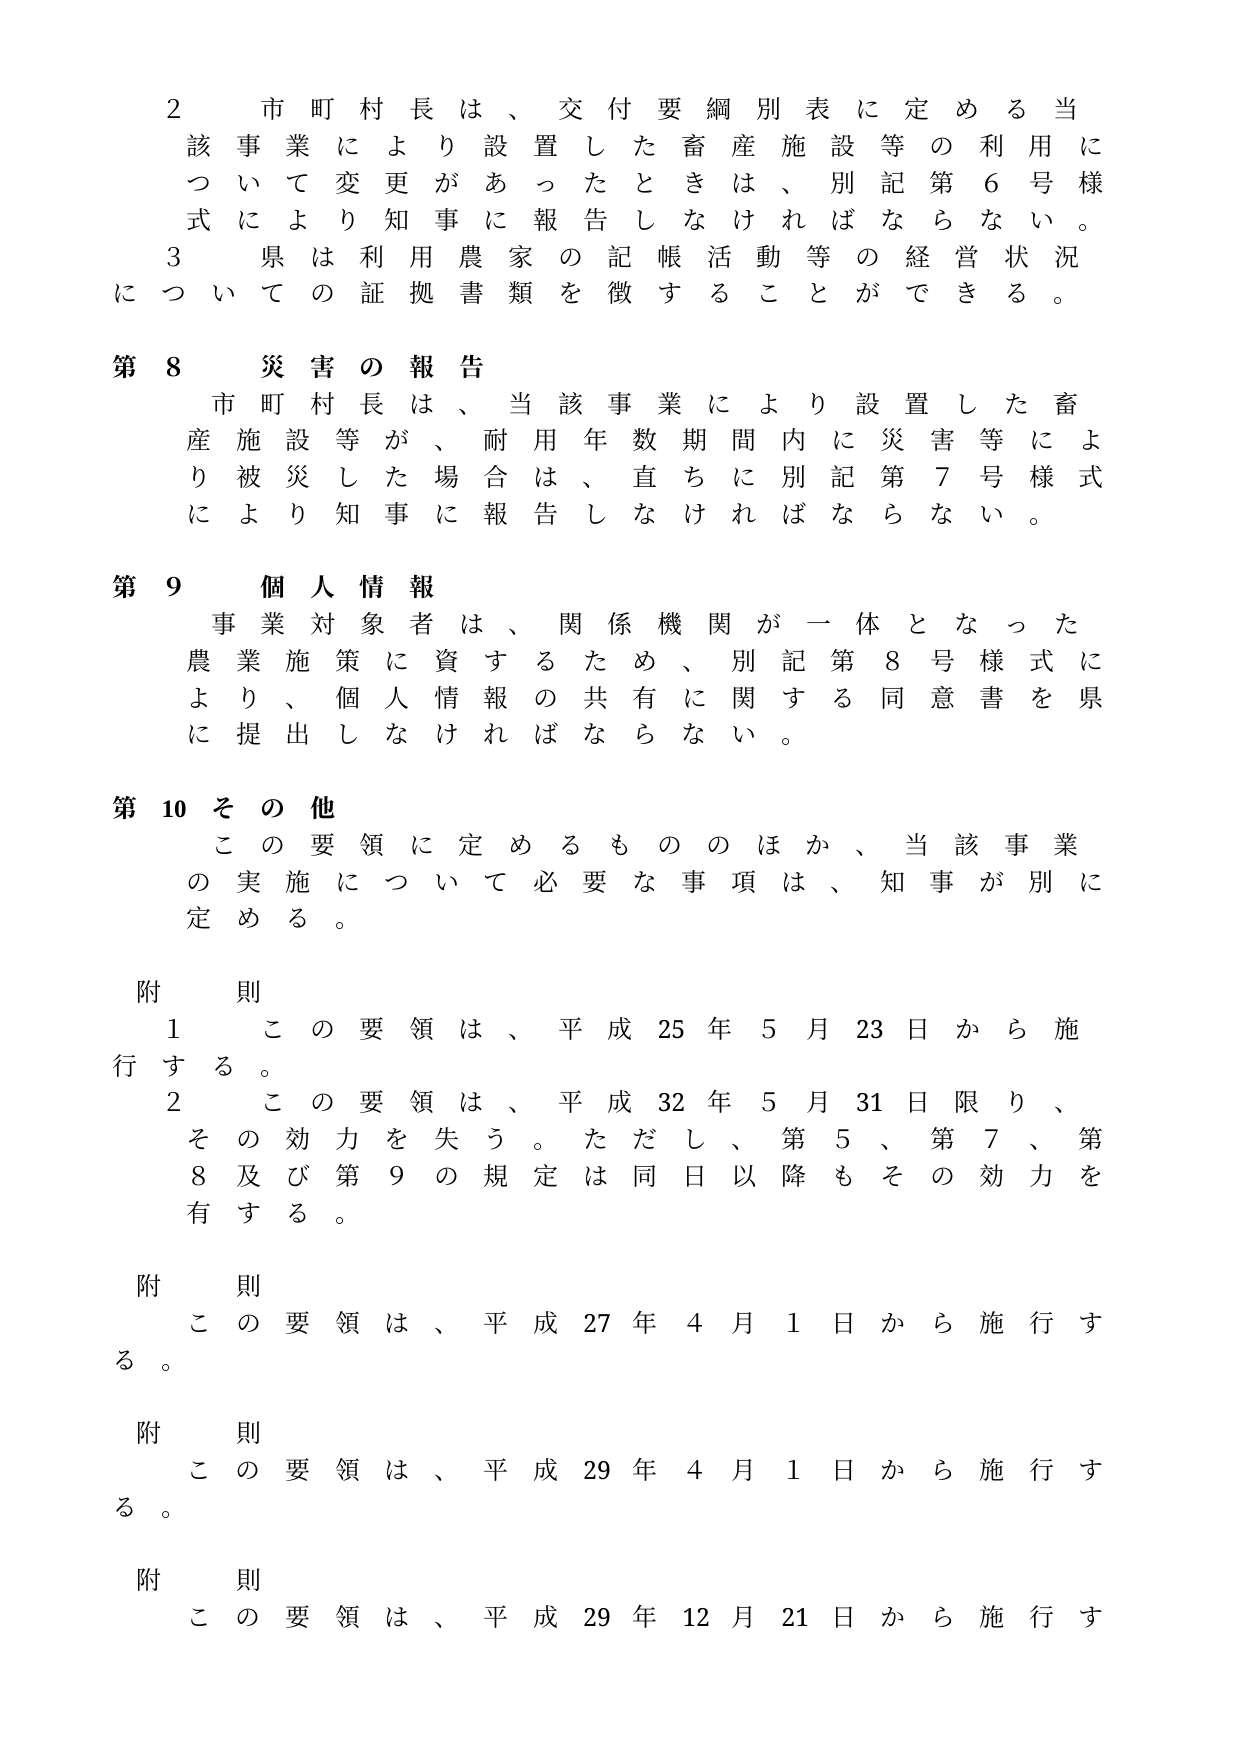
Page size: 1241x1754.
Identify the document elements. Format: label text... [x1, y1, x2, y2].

text 第10 その他 [112, 788, 1128, 825]
text 市町村長は、当該事業により設置した畜産施設等が、耐用年数期間内に災害等により被災した場合は、直ちに別記第７号様式により知事に報告しなければならない。 [161, 384, 1128, 531]
text この要領は、平成29年４月１日から施行する。 [112, 1450, 1128, 1524]
text この要領は、平成27年４月１日から施行する。 [112, 1303, 1128, 1377]
text 事業対象者は、関係機関が一体となった農業施策に資するため、別記第８号様式により、個人情報の共有に関する同意書を県に提出しなければならない。 [186, 604, 1128, 752]
text ２ 市町村長は、交付要綱別表に定める当該事業により設置した畜産施設等の利用について変更があったときは、別記第６号様式により知事に報告しなければならない。 [161, 90, 1128, 237]
text この要領に定めるもののほか、当該事業の実施について必要な事項は、知事が別に定める。 [112, 825, 1128, 935]
text 附 則 [112, 1561, 1128, 1597]
text 第９ 個人情報 [112, 568, 1128, 604]
text 附 則 [112, 1413, 1128, 1450]
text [112, 1597, 1128, 1634]
text ２ この要領は、平成32年５月31日限り、その効力を失う。ただし、第５、第７、第８及び第９の規定は同日以降もその効力を有する。 [112, 1082, 1128, 1229]
text 附 則 [112, 1266, 1128, 1303]
text ３ 県は利用農家の記帳活動等の経営状況についての証拠書類を徴することができる。 [112, 237, 1128, 310]
text 第８ 災害の報告 [112, 347, 1128, 384]
text １ この要領は、平成25年５月23日から施行する。 [112, 1009, 1128, 1082]
text 附 則 [112, 972, 1128, 1009]
